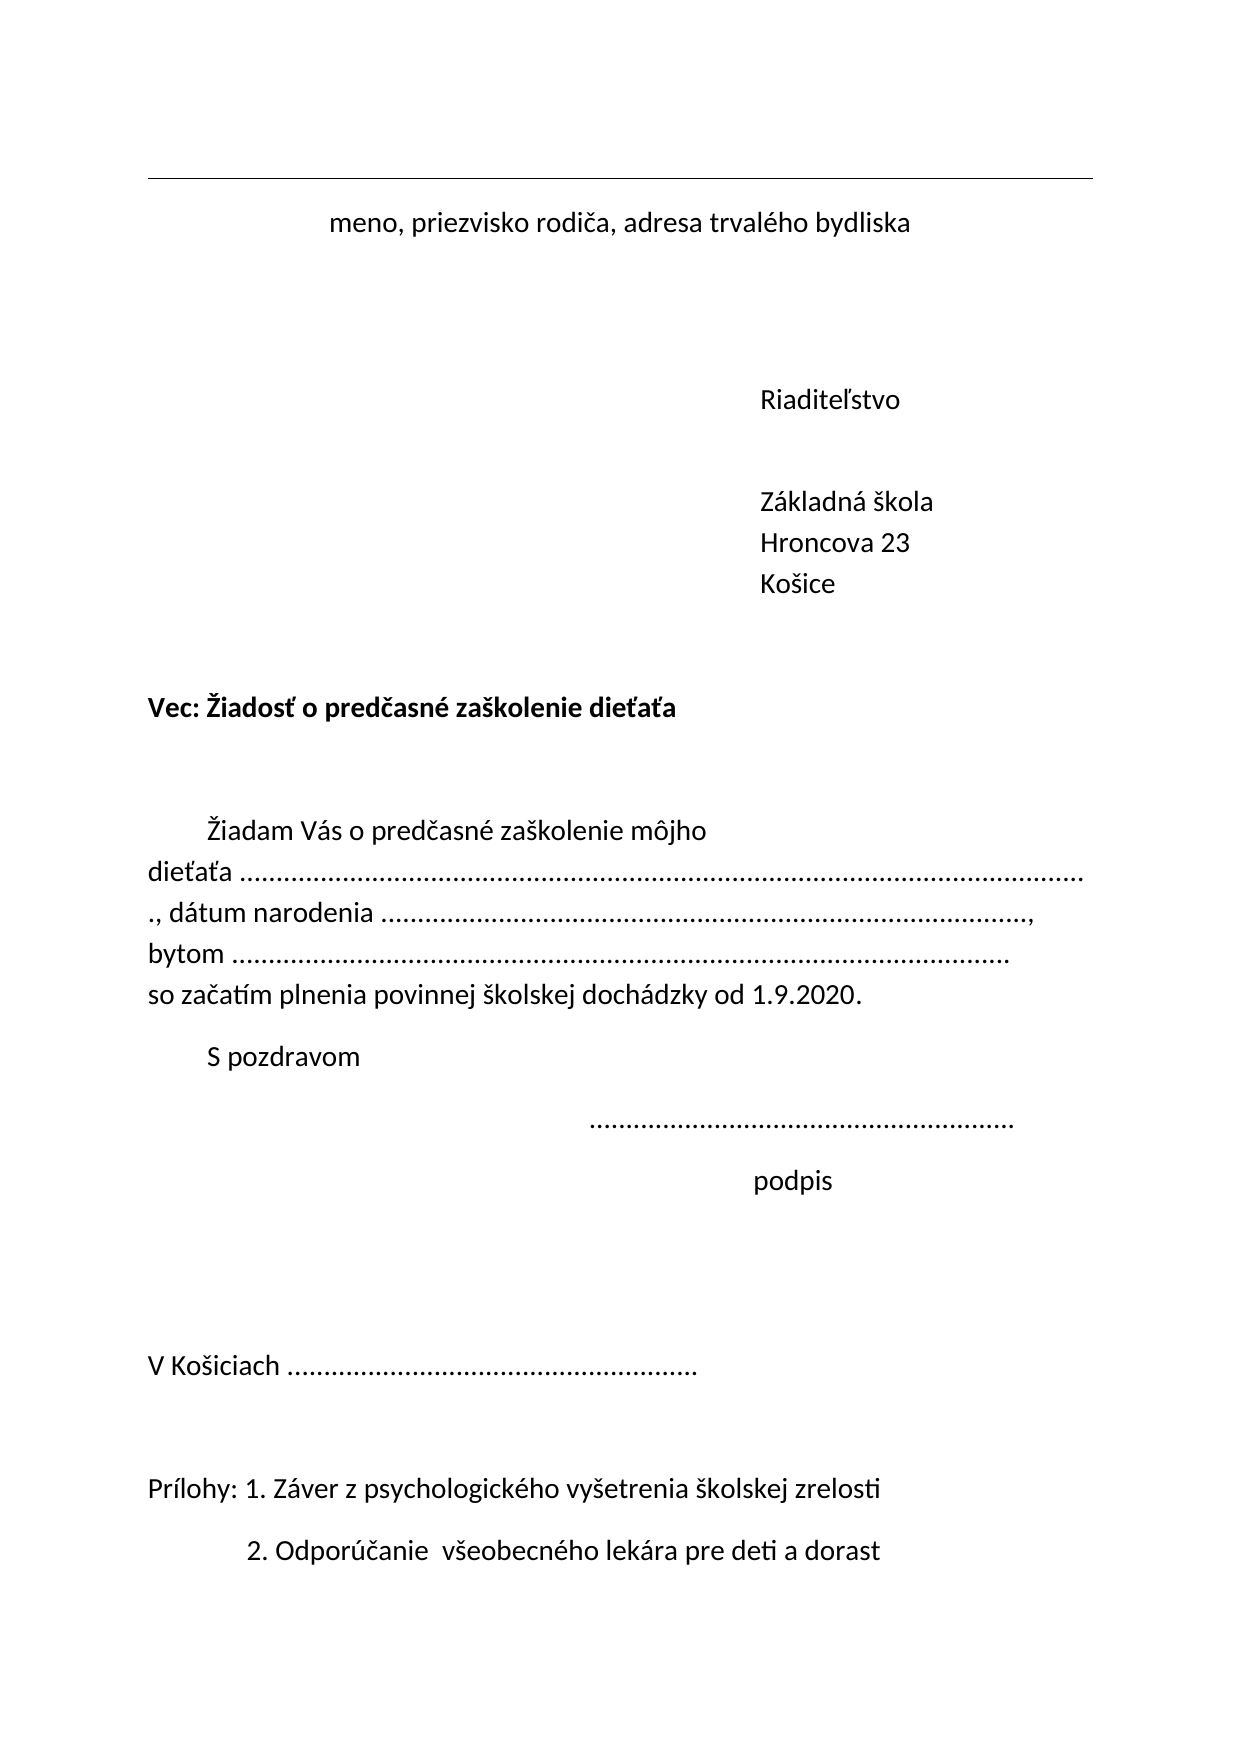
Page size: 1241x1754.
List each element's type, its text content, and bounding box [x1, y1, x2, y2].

text Riaditeľstvo [760, 381, 1093, 416]
text V Košiciach ........................................................ [148, 1347, 1093, 1382]
text Vec: Žiadosť o predčasné zaškolenie dieťaťa [148, 689, 1093, 724]
text .......................................................... [148, 1100, 1093, 1135]
text podpis [148, 1162, 1093, 1197]
text S pozdravom [148, 1038, 1093, 1074]
text Prílohy: 1. Záver z psychologického vyšetrenia školskej zrelosti [148, 1470, 1093, 1506]
text meno, priezvisko rodiča, adresa trvalého bydliska [148, 204, 1093, 240]
text Základná škola Hroncova 23 Košice [760, 443, 1093, 601]
text Žiadam Vás o predčasné zaškolenie môjho dieťaťa ...................................................................................................................., dátum narodenia ........................................................................................, bytom .......................................................................................................... so začatím plnenia povinnej školskej dochádzky od 1.9.2020. [148, 812, 1093, 1012]
text 2. Odporúčanie všeobecného lekára pre deti a dorast [148, 1532, 1093, 1568]
